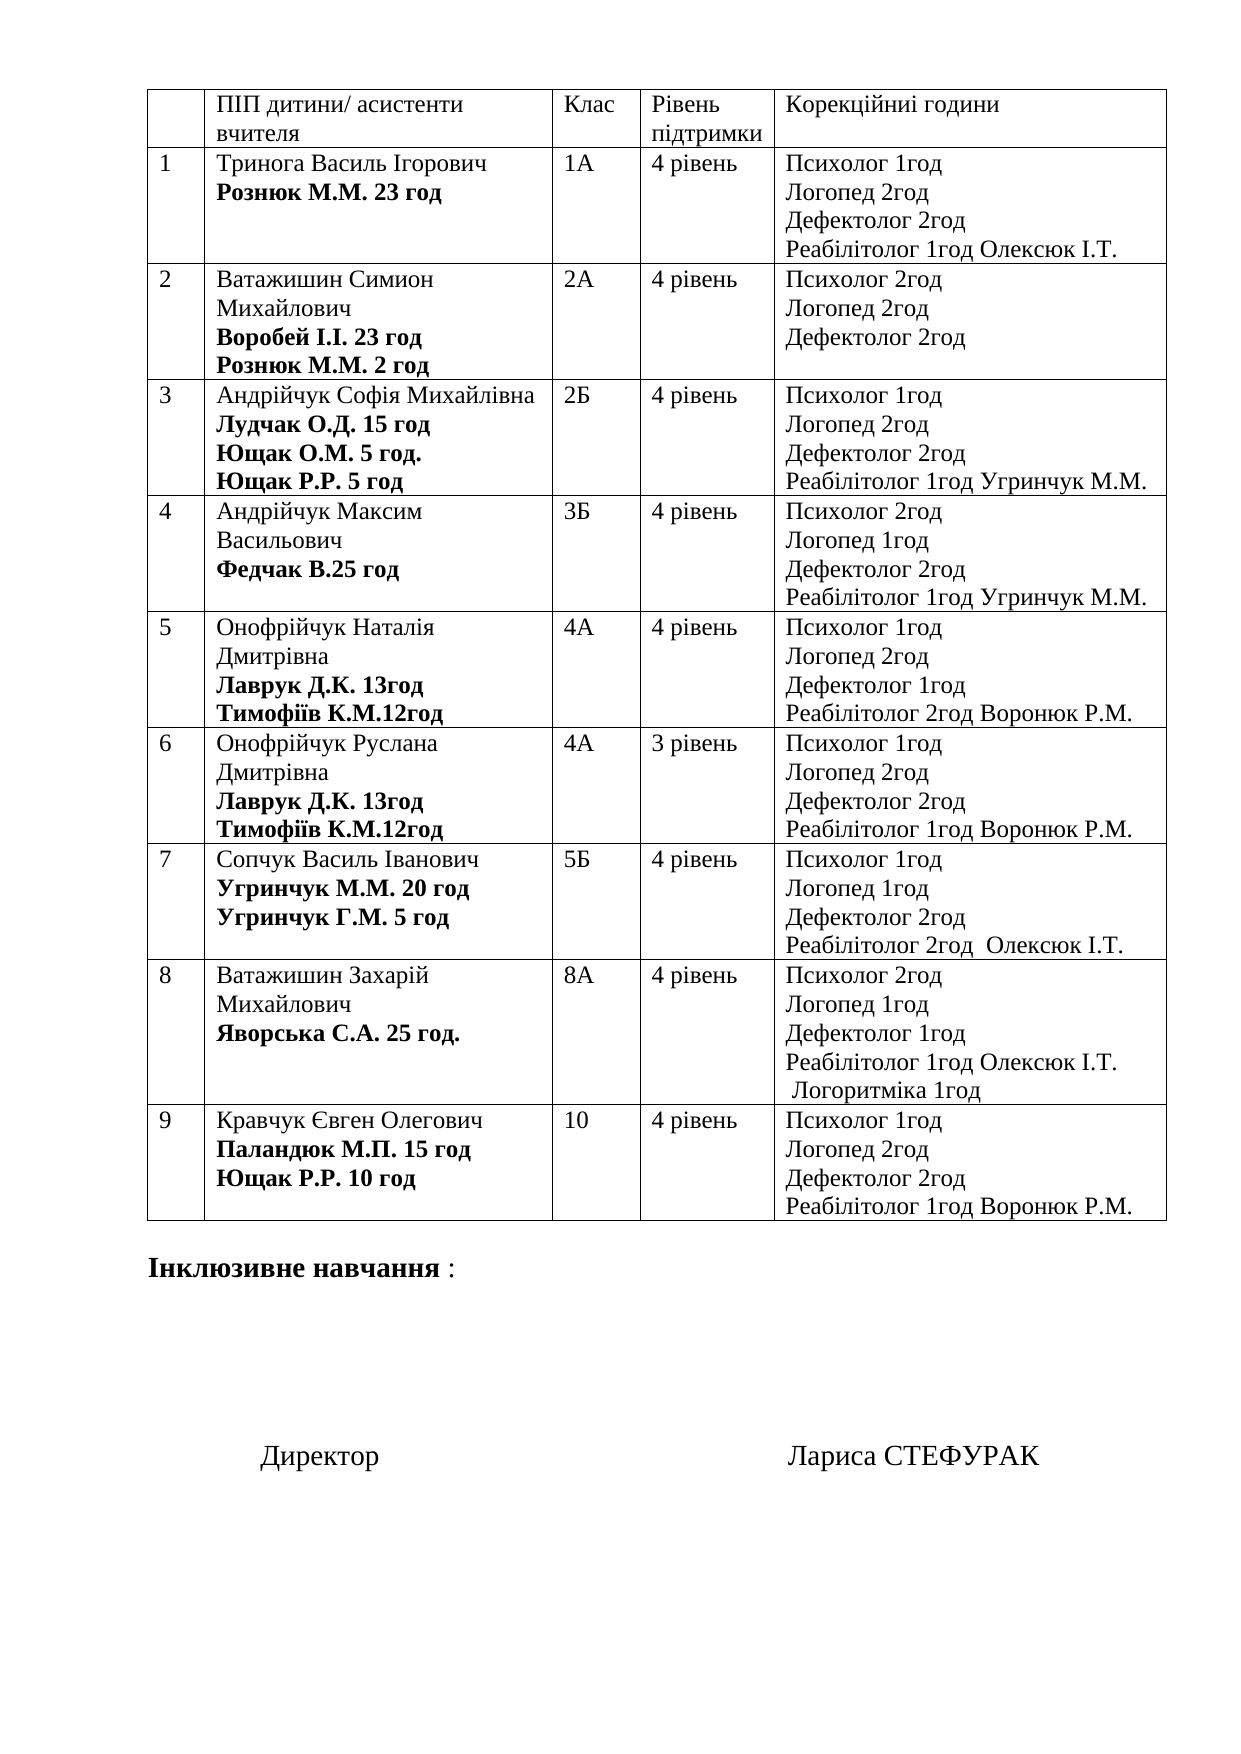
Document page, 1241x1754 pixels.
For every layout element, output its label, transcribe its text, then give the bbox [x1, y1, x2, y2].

table_cell Психолог 2год Логопед 1год Дефектолог 1год Реабілітолог 1год Олексюк І.Т. Логоритміка 1год [775, 960, 1166, 1104]
table_header Корекційниі години [775, 90, 1166, 147]
table_cell 6 [148, 728, 204, 843]
table_cell Тринога Василь Ігорович Рознюк М.М. 23 год [205, 148, 552, 263]
table_cell 4 рівень [641, 960, 774, 1104]
table_header [148, 90, 204, 147]
table_cell Психолог 1год Логопед 2год Дефектолог 2год Реабілітолог 1год Угринчук М.М. [775, 380, 1166, 495]
table_header Клас [553, 90, 640, 147]
table_cell Андрійчук Максим Васильович Федчак В.25 год [205, 496, 552, 611]
table_header ПІП дитини/ асистенти вчителя [205, 90, 552, 147]
table_cell 3 [148, 380, 204, 495]
table_cell Андрійчук Софія Михайлівна Лудчак О.Д. 15 год Ющак О.М. 5 год. Ющак Р.Р. 5 год [205, 380, 552, 495]
table_cell 8 [148, 960, 204, 1104]
table_cell Онофрійчук Руслана Дмитрівна Лаврук Д.К. 13год Тимофіїв К.М.12год [205, 728, 552, 843]
table_cell 4 рівень [641, 612, 774, 727]
table_cell 4А [553, 612, 640, 727]
table_cell 3 рівень [641, 728, 774, 843]
table_cell Психолог 1год Логопед 2год Дефектолог 2год Реабілітолог 1год Воронюк Р.М. [775, 728, 1166, 843]
table_cell Психолог 2год Логопед 2год Дефектолог 2год [775, 264, 1166, 379]
table_cell Психолог 1год Логопед 2год Дефектолог 1год Реабілітолог 2год Воронюк Р.М. [775, 612, 1166, 727]
table_cell 4А [553, 728, 640, 843]
table_cell 9 [148, 1105, 204, 1220]
table_cell Кравчук Євген Олегович Паландюк М.П. 15 год Ющак Р.Р. 10 год [205, 1105, 552, 1220]
text Директор Лариса СТЕФУРАК [148, 1438, 1152, 1472]
text Інклюзивне навчання : [148, 1250, 1152, 1284]
table_cell Ватажишин Симион Михайлович Воробей І.І. 23 год Рознюк М.М. 2 год [205, 264, 552, 379]
table_cell 4 рівень [641, 380, 774, 495]
table_cell 4 рівень [641, 1105, 774, 1220]
table_cell 7 [148, 844, 204, 959]
table_cell 5 [148, 612, 204, 727]
table_cell 8А [553, 960, 640, 1104]
table_cell 2 [148, 264, 204, 379]
table_cell 4 рівень [641, 844, 774, 959]
table_cell 2А [553, 264, 640, 379]
table_cell 3Б [553, 496, 640, 611]
table_cell Ватажишин Захарій Михайлович Яворська С.А. 25 год. [205, 960, 552, 1104]
table_cell 1А [553, 148, 640, 263]
table_cell Психолог 1год Логопед 2год Дефектолог 2год Реабілітолог 1год Олексюк І.Т. [775, 148, 1166, 263]
table_cell 4 [148, 496, 204, 611]
table_cell 5Б [553, 844, 640, 959]
table_cell Психолог 2год Логопед 1год Дефектолог 2год Реабілітолог 1год Угринчук М.М. [775, 496, 1166, 611]
table_cell 2Б [553, 380, 640, 495]
table_cell Психолог 1год Логопед 2год Дефектолог 2год Реабілітолог 1год Воронюк Р.М. [775, 1105, 1166, 1220]
table_cell 4 рівень [641, 496, 774, 611]
table_cell Онофрійчук Наталія Дмитрівна Лаврук Д.К. 13год Тимофіїв К.М.12год [205, 612, 552, 727]
table_cell 4 рівень [641, 148, 774, 263]
table_cell 1 [148, 148, 204, 263]
table_cell Сопчук Василь Іванович Угринчук М.М. 20 год Угринчук Г.М. 5 год [205, 844, 552, 959]
table_cell 4 рівень [641, 264, 774, 379]
table_header Рівень підтримки [641, 90, 774, 147]
table_cell Психолог 1год Логопед 1год Дефектолог 2год Реабілітолог 2год Олексюк І.Т. [775, 844, 1166, 959]
table_cell 10 [553, 1105, 640, 1220]
